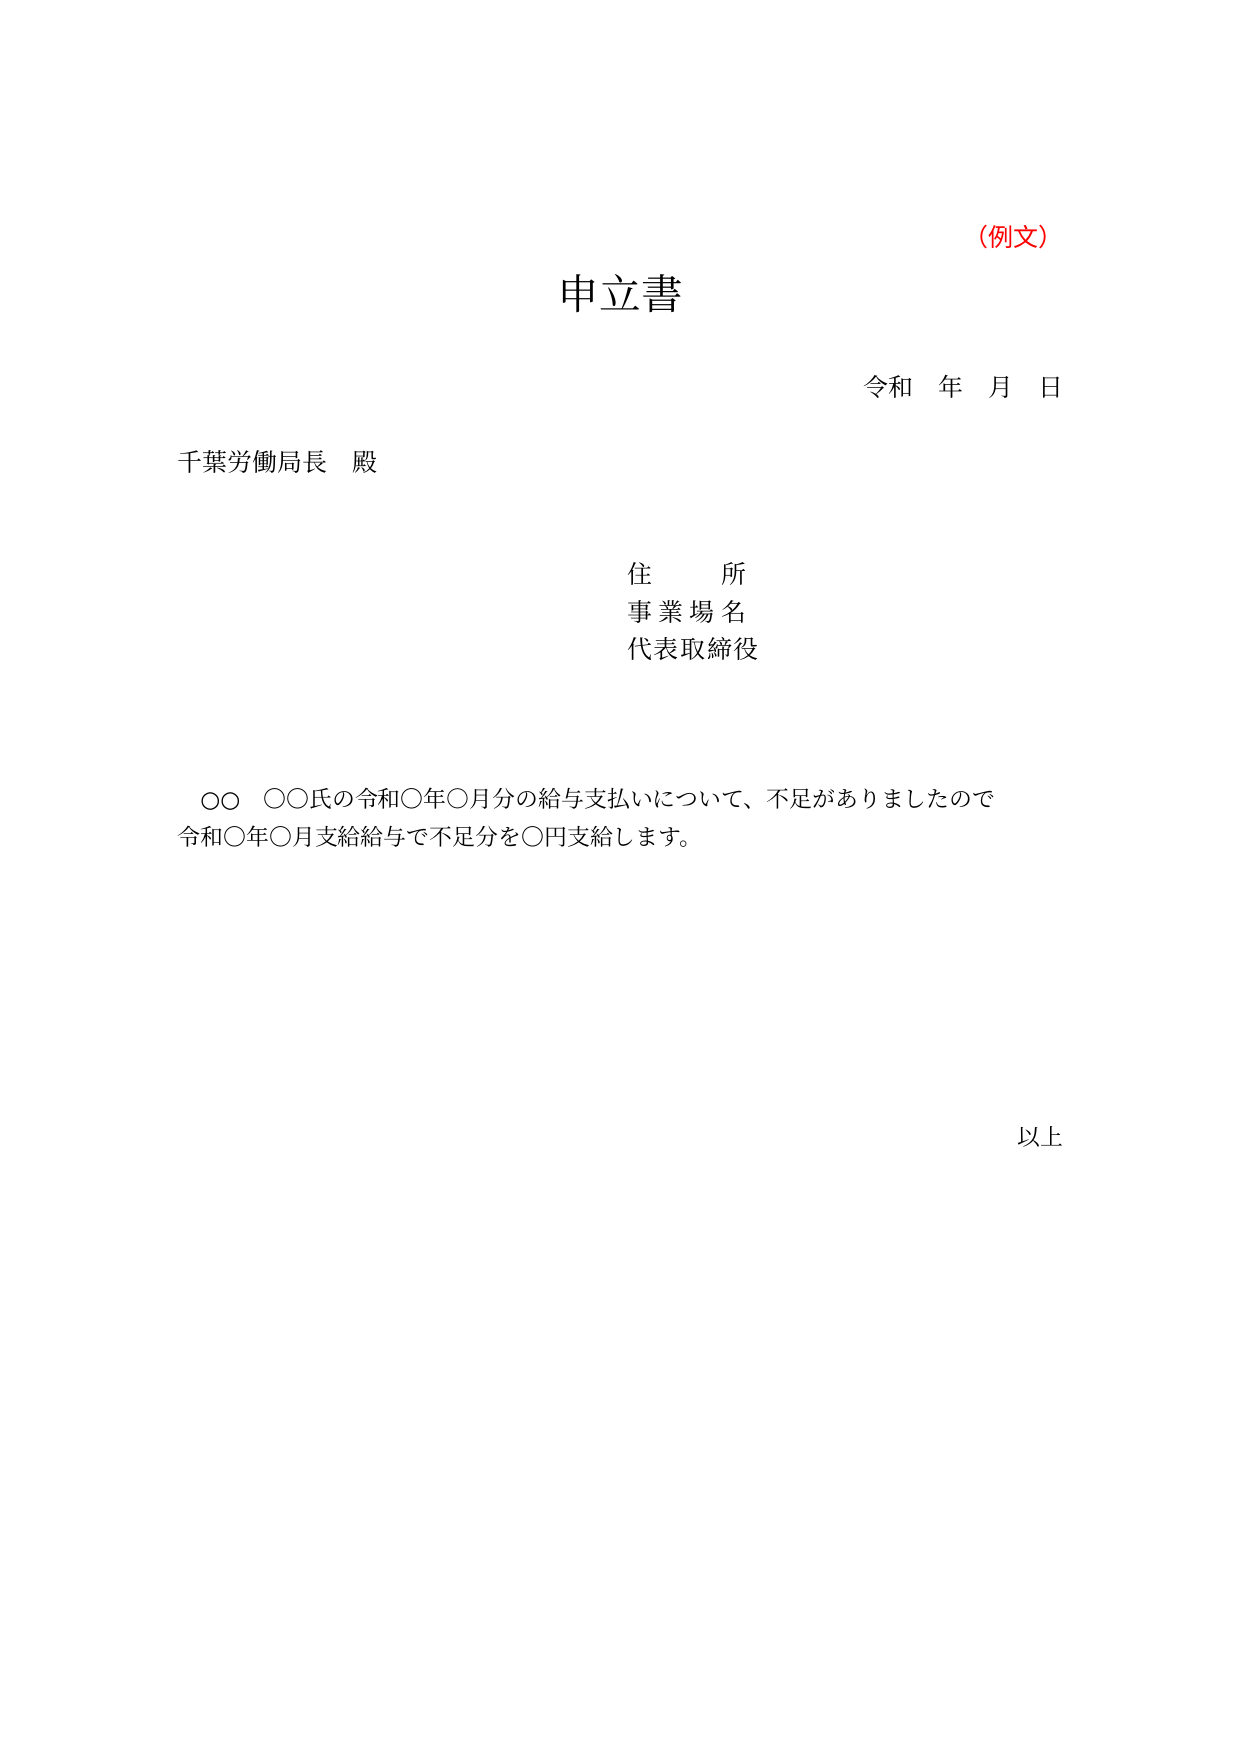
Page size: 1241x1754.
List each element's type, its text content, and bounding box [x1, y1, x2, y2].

text 代表取締役 [177, 629, 1063, 667]
text （例文） [177, 217, 1063, 254]
text 千葉労働局長 殿 [177, 442, 1063, 479]
text 令和〇年〇月支給給与で不足分を〇円支給します。 [177, 817, 1063, 854]
text ○○ 〇〇氏の令和〇年○月分の給与支払いについて、不足がありましたので [177, 779, 1063, 817]
text 住 所 [177, 554, 1063, 592]
text 申立書 [177, 254, 1063, 329]
text 事業場名 [177, 592, 1063, 629]
text 以上 [177, 1117, 1063, 1154]
text 令和 年 月 日 [177, 367, 1063, 404]
